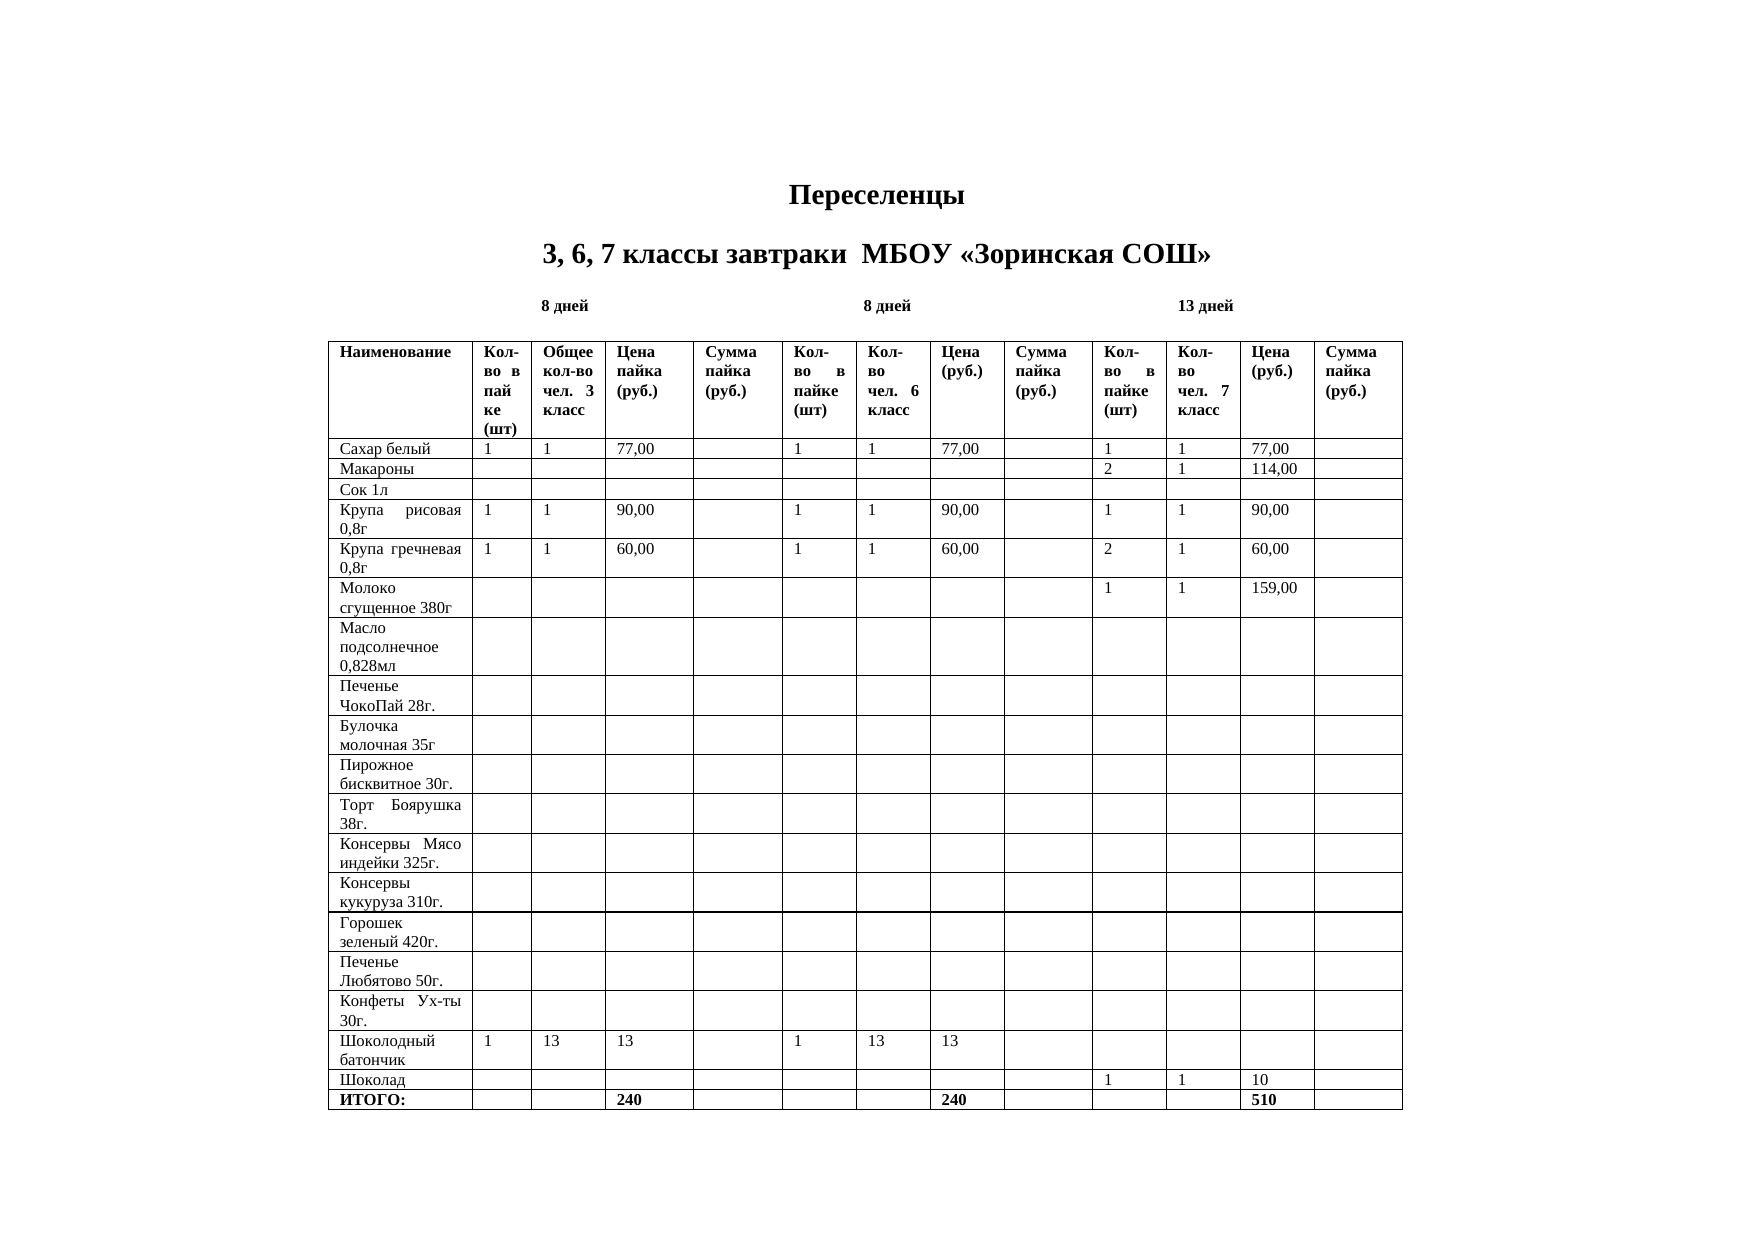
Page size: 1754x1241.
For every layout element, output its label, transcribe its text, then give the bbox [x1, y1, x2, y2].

table_cell [931, 873, 1004, 911]
table_cell [931, 578, 1004, 617]
table_cell [532, 676, 605, 714]
table_cell [532, 716, 605, 754]
table_cell 1 [473, 439, 531, 458]
table_cell [1315, 794, 1402, 833]
table_cell Торт Боярушка 38г. [329, 794, 472, 833]
table_cell [857, 913, 930, 951]
table_cell [1005, 479, 1092, 498]
table_cell [606, 479, 693, 498]
table_cell [1005, 913, 1092, 951]
table_cell 1 [783, 539, 856, 577]
table_cell [783, 676, 856, 714]
table_cell [1167, 834, 1240, 872]
table_cell [1167, 794, 1240, 833]
table_cell [1241, 834, 1314, 872]
table_cell [1315, 439, 1402, 458]
table_cell [1093, 1090, 1166, 1109]
table_cell 240 [931, 1090, 1004, 1109]
table_cell [783, 578, 856, 617]
table_cell [473, 459, 531, 478]
table_cell [1005, 716, 1092, 754]
table_cell [783, 479, 856, 498]
table_cell [694, 913, 782, 951]
table_cell [1241, 618, 1314, 675]
table_cell [1241, 676, 1314, 714]
table_cell [606, 618, 693, 675]
table_cell [1093, 716, 1166, 754]
table_cell [1167, 991, 1240, 1029]
table_cell [473, 578, 531, 617]
table_cell 77,00 [931, 439, 1004, 458]
table_cell [857, 952, 930, 990]
table_cell [931, 755, 1004, 793]
table_cell 77,00 [1241, 439, 1314, 458]
table_cell 13 [931, 1031, 1004, 1069]
table_cell [1315, 1090, 1402, 1109]
table_cell [1093, 952, 1166, 990]
text 8 дней 8 дней 13 дней [118, 296, 1636, 315]
table_cell [857, 716, 930, 754]
table_cell [1167, 952, 1240, 990]
table_cell Печенье ЧокоПай 28г. [329, 676, 472, 714]
table_cell [1315, 1070, 1402, 1089]
table_cell [606, 873, 693, 911]
table_cell [783, 459, 856, 478]
table_header Общее кол-во чел. 3 класс [532, 342, 605, 438]
table_cell [1093, 794, 1166, 833]
table_cell ИТОГО: [329, 1090, 472, 1109]
table_cell [1241, 716, 1314, 754]
table_cell [1005, 439, 1092, 458]
table_cell 1 [532, 500, 605, 538]
table_cell 13 [857, 1031, 930, 1069]
table_cell [857, 834, 930, 872]
table_cell [1167, 755, 1240, 793]
table_cell [931, 459, 1004, 478]
table_cell [1005, 1070, 1092, 1089]
table_cell [694, 500, 782, 538]
table_cell [1315, 578, 1402, 617]
table_cell [606, 834, 693, 872]
table_cell [473, 618, 531, 675]
table_cell Консервы кукуруза 310г. [329, 873, 472, 911]
table_cell 1 [532, 539, 605, 577]
table_cell [1005, 500, 1092, 538]
table_header Кол-во в пайке (шт) [783, 342, 856, 438]
table_cell 1 [1167, 500, 1240, 538]
table_cell 1 [1093, 500, 1166, 538]
table_cell [1093, 479, 1166, 498]
table_cell 13 [606, 1031, 693, 1069]
table_cell 1 [473, 500, 531, 538]
text Переселенцы [118, 177, 1636, 211]
table_cell [1167, 913, 1240, 951]
table_cell [473, 676, 531, 714]
table_cell [857, 676, 930, 714]
table_cell [857, 794, 930, 833]
table_cell [931, 913, 1004, 951]
table_cell [473, 913, 531, 951]
table_cell [857, 578, 930, 617]
table_cell [694, 952, 782, 990]
table_cell 114,00 [1241, 459, 1314, 478]
table_cell [1241, 952, 1314, 990]
table_cell [694, 578, 782, 617]
table_cell [1005, 1090, 1092, 1109]
table_cell 240 [606, 1090, 693, 1109]
table_cell [606, 716, 693, 754]
table_cell Крупа гречневая 0,8г [329, 539, 472, 577]
table_cell [857, 873, 930, 911]
table_cell [931, 1070, 1004, 1089]
table_header Цена пайка (руб.) [606, 342, 693, 438]
table_cell [473, 834, 531, 872]
table_cell 60,00 [606, 539, 693, 577]
table_cell [1005, 834, 1092, 872]
table_cell 77,00 [606, 439, 693, 458]
table_cell [857, 479, 930, 498]
table_cell [1005, 794, 1092, 833]
table_cell [857, 618, 930, 675]
table_cell [1241, 479, 1314, 498]
table_cell [931, 794, 1004, 833]
table_cell [1315, 716, 1402, 754]
table_cell [783, 618, 856, 675]
table_cell [783, 1090, 856, 1109]
table_cell [783, 873, 856, 911]
table_cell [694, 834, 782, 872]
table_cell [473, 479, 531, 498]
table_cell [1241, 873, 1314, 911]
table_cell [1167, 618, 1240, 675]
table_cell [1315, 500, 1402, 538]
table_cell 90,00 [606, 500, 693, 538]
table_cell [606, 755, 693, 793]
table_cell [532, 459, 605, 478]
table_cell [694, 539, 782, 577]
table_cell Макароны [329, 459, 472, 478]
table_cell [532, 618, 605, 675]
table_header Сумма пайка (руб.) [694, 342, 782, 438]
table_cell [473, 991, 531, 1029]
table_cell 1 [1093, 1070, 1166, 1089]
table_header Кол-во в пайке (шт) [1093, 342, 1166, 438]
table_cell 60,00 [1241, 539, 1314, 577]
table_cell [1315, 952, 1402, 990]
table_cell 1 [1167, 459, 1240, 478]
table_cell [694, 676, 782, 714]
table_cell 1 [473, 1031, 531, 1069]
table_cell [694, 794, 782, 833]
table_cell Масло подсолнечное 0,828мл [329, 618, 472, 675]
table_cell 13 [532, 1031, 605, 1069]
table_cell Булочка молочная 35г [329, 716, 472, 754]
table_cell 1 [1093, 439, 1166, 458]
table_cell [1241, 991, 1314, 1029]
table_cell [783, 716, 856, 754]
table_cell [473, 1090, 531, 1109]
table_cell [1093, 676, 1166, 714]
table_cell [1093, 873, 1166, 911]
table_cell [1241, 755, 1314, 793]
table_cell 90,00 [931, 500, 1004, 538]
table_cell [1005, 578, 1092, 617]
table_cell 1 [783, 500, 856, 538]
table_cell [532, 1070, 605, 1089]
table_cell [694, 1090, 782, 1109]
table_cell [532, 834, 605, 872]
table_cell 510 [1241, 1090, 1314, 1109]
table_cell [931, 834, 1004, 872]
table_cell [783, 834, 856, 872]
table_cell [606, 578, 693, 617]
table_cell [1241, 794, 1314, 833]
table_cell [606, 1070, 693, 1089]
table_header Сумма пайка (руб.) [1005, 342, 1092, 438]
table_cell [694, 618, 782, 675]
table_cell [532, 913, 605, 951]
table_cell 1 [783, 439, 856, 458]
table_cell [694, 1031, 782, 1069]
table_cell [1315, 618, 1402, 675]
table_cell [1005, 459, 1092, 478]
table_cell [1005, 873, 1092, 911]
table_cell [473, 873, 531, 911]
table_cell 1 [1167, 439, 1240, 458]
table_cell [1315, 755, 1402, 793]
table_cell [931, 479, 1004, 498]
table_cell 1 [1093, 578, 1166, 617]
table_cell [1005, 755, 1092, 793]
table_cell [606, 952, 693, 990]
table_cell [1093, 834, 1166, 872]
table_cell [473, 952, 531, 990]
table_cell [783, 952, 856, 990]
text 3, 6, 7 классы завтраки МБОУ «Зоринская СОШ» [118, 237, 1636, 270]
table_cell [473, 794, 531, 833]
table_cell [1315, 1031, 1402, 1069]
table_cell 1 [1167, 539, 1240, 577]
table_cell [931, 716, 1004, 754]
table_cell [473, 1070, 531, 1089]
table_cell [694, 716, 782, 754]
table_cell [694, 1070, 782, 1089]
table_cell Сахар белый [329, 439, 472, 458]
table_cell [694, 479, 782, 498]
table_cell [857, 755, 930, 793]
table_cell [532, 794, 605, 833]
table_cell [606, 991, 693, 1029]
table_cell [1167, 676, 1240, 714]
table_cell Молоко сгущенное 380г [329, 578, 472, 617]
table_cell [857, 1070, 930, 1089]
table_header Кол-во в пайке (шт) [473, 342, 531, 438]
table_header Наименование [329, 342, 472, 438]
table_cell [532, 578, 605, 617]
table_header Сумма пайка (руб.) [1315, 342, 1402, 438]
table_cell [1005, 618, 1092, 675]
table_cell [1093, 618, 1166, 675]
table_cell [1167, 1031, 1240, 1069]
table_cell [606, 459, 693, 478]
table_cell [783, 991, 856, 1029]
table_cell 1 [857, 539, 930, 577]
table_cell 1 [1167, 1070, 1240, 1089]
table_cell [931, 991, 1004, 1029]
table_cell [857, 1090, 930, 1109]
table_cell [1093, 755, 1166, 793]
table_cell [1241, 913, 1314, 951]
table_cell [1005, 991, 1092, 1029]
table_cell [1167, 716, 1240, 754]
table_header Цена (руб.) [1241, 342, 1314, 438]
table_cell 1 [857, 500, 930, 538]
table_cell [783, 1070, 856, 1089]
table_cell [1005, 539, 1092, 577]
table_cell 1 [857, 439, 930, 458]
table_cell [1005, 1031, 1092, 1069]
table_cell 1 [1167, 578, 1240, 617]
table_cell [931, 676, 1004, 714]
table_cell [694, 873, 782, 911]
table_cell [1315, 539, 1402, 577]
table_cell [532, 479, 605, 498]
table_cell [857, 991, 930, 1029]
table_cell [783, 913, 856, 951]
table_cell [1093, 991, 1166, 1029]
table_cell [1093, 1031, 1166, 1069]
table_cell Сок 1л [329, 479, 472, 498]
table_header Кол-во чел. 7 класс [1167, 342, 1240, 438]
table_cell [606, 794, 693, 833]
table_header Цена (руб.) [931, 342, 1004, 438]
table_cell [694, 755, 782, 793]
table_cell Печенье Любятово 50г. [329, 952, 472, 990]
table_cell [1093, 913, 1166, 951]
table_cell [532, 952, 605, 990]
table_cell Крупа рисовая 0,8г [329, 500, 472, 538]
table_cell [1167, 479, 1240, 498]
table_cell [1315, 459, 1402, 478]
table_cell [473, 755, 531, 793]
table_cell [532, 873, 605, 911]
table_cell 2 [1093, 539, 1166, 577]
table_cell 90,00 [1241, 500, 1314, 538]
table_cell [783, 794, 856, 833]
table_cell [931, 618, 1004, 675]
table_cell [1005, 952, 1092, 990]
table_cell [1315, 873, 1402, 911]
table_cell Консервы Мясо индейки 325г. [329, 834, 472, 872]
table_cell [606, 913, 693, 951]
table_cell 1 [532, 439, 605, 458]
table_cell 1 [473, 539, 531, 577]
table_cell 159,00 [1241, 578, 1314, 617]
table_cell [532, 755, 605, 793]
table_cell Шоколодный батончик [329, 1031, 472, 1069]
table_cell [694, 991, 782, 1029]
table_cell 60,00 [931, 539, 1004, 577]
table_cell [532, 991, 605, 1029]
table_cell [606, 676, 693, 714]
table_cell [931, 952, 1004, 990]
table_cell 2 [1093, 459, 1166, 478]
table_cell [532, 1090, 605, 1109]
table_cell Конфеты Ух-ты 30г. [329, 991, 472, 1029]
table_cell [694, 439, 782, 458]
table_cell [1315, 834, 1402, 872]
table_cell [1315, 479, 1402, 498]
table_cell 1 [783, 1031, 856, 1069]
table_cell [1167, 873, 1240, 911]
table_cell [1241, 1031, 1314, 1069]
table_cell Пирожное бисквитное 30г. [329, 755, 472, 793]
table_header Кол-во чел. 6 класс [857, 342, 930, 438]
table_cell Шоколад [329, 1070, 472, 1089]
table_cell [694, 459, 782, 478]
table_cell [1315, 676, 1402, 714]
table_cell [783, 755, 856, 793]
table_cell 10 [1241, 1070, 1314, 1089]
table_cell [1315, 913, 1402, 951]
table_cell [857, 459, 930, 478]
table_cell Горошек зеленый 420г. [329, 913, 472, 951]
table_cell [1005, 676, 1092, 714]
table_cell [1167, 1090, 1240, 1109]
table_cell [473, 716, 531, 754]
table_cell [1315, 991, 1402, 1029]
